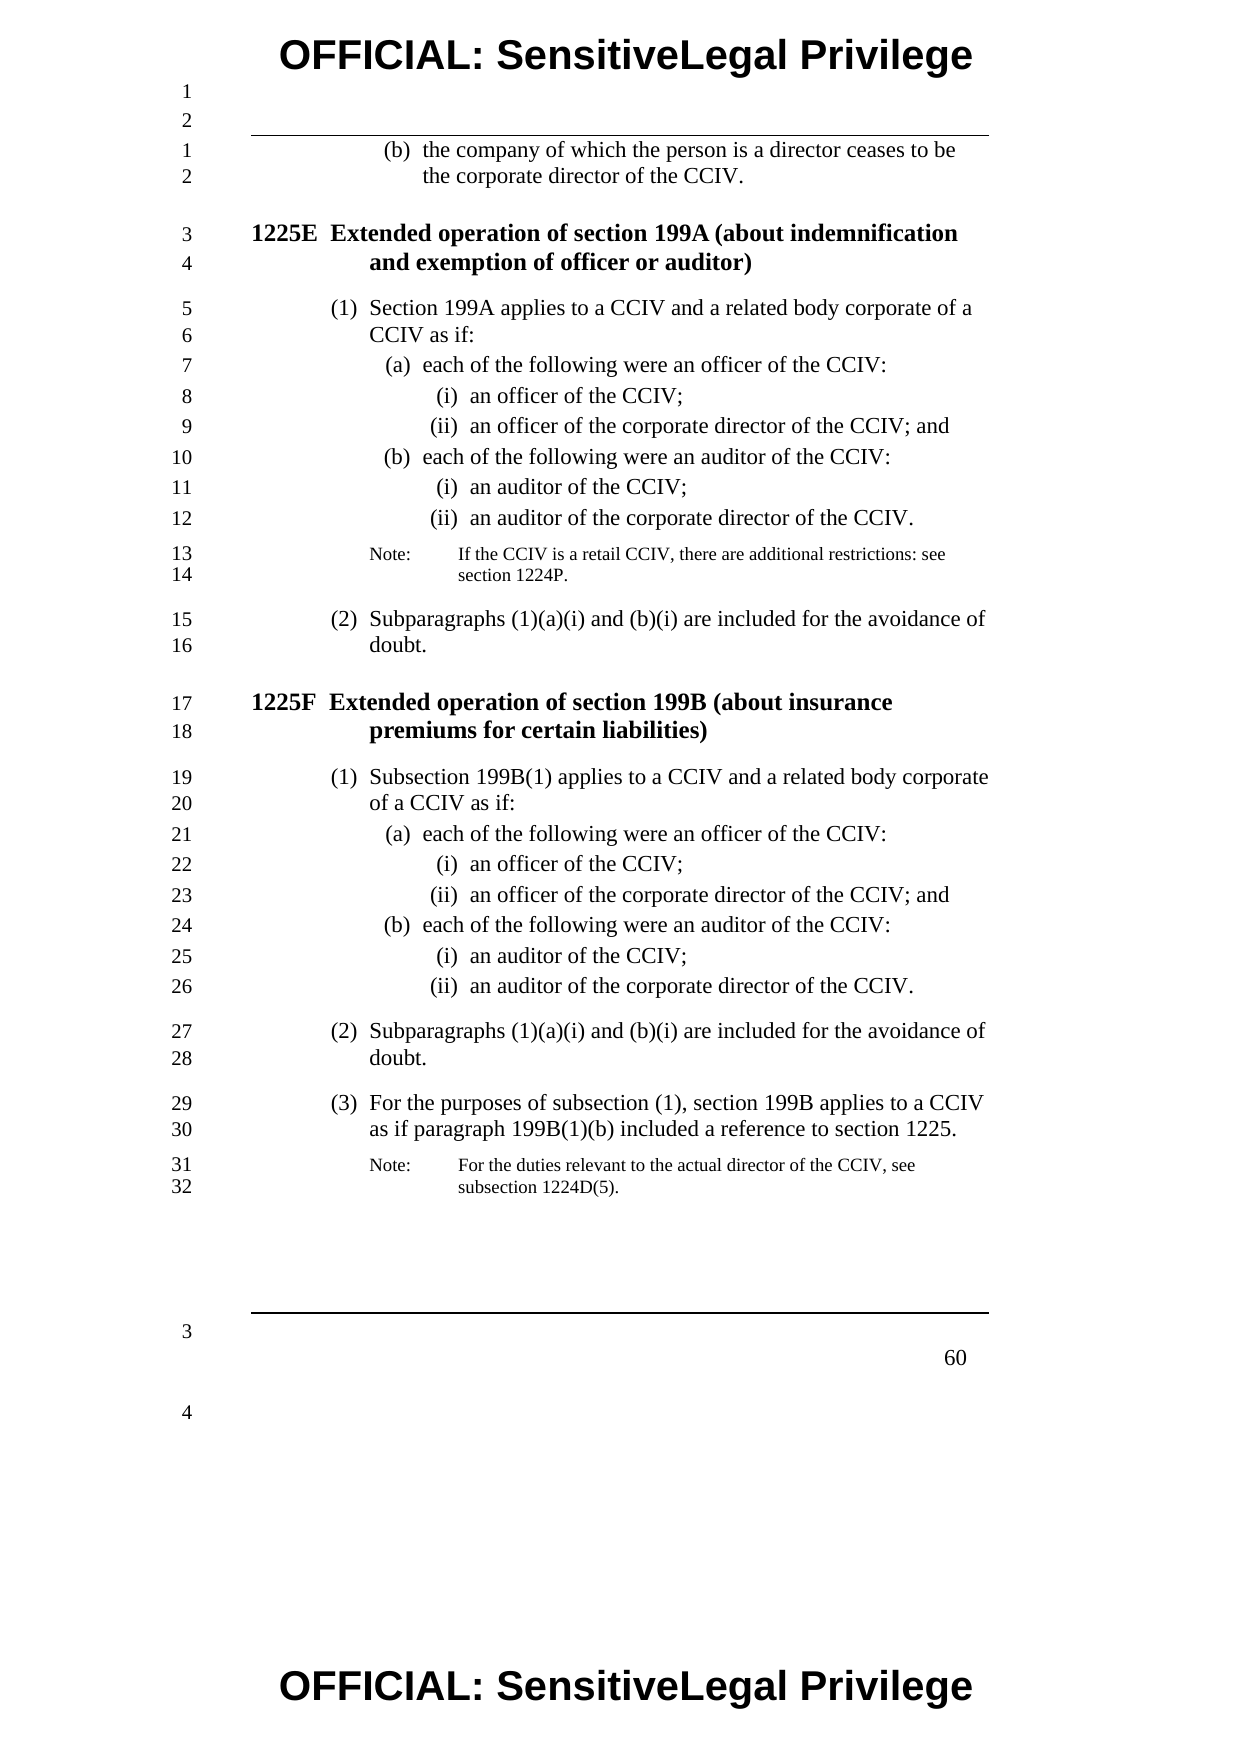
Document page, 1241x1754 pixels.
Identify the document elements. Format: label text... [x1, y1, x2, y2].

text (1) Section 199A applies to a CCIV and a related body corporate of a CCIV as if: [251, 294, 989, 347]
text (3) For the purposes of subsection (1), section 199B applies to a CCIV as if paragraph 199B(1)(b) included a reference to section 1225. [251, 1089, 989, 1142]
text (a) each of the following were an officer of the CCIV: [251, 820, 989, 846]
text (b) each of the following were an auditor of the CCIV: [251, 911, 989, 938]
text (i) an officer of the CCIV; [251, 382, 989, 408]
text (i) an officer of the CCIV; [251, 850, 989, 877]
text (b) each of the following were an auditor of the CCIV: [251, 443, 989, 469]
text (ii) an auditor of the corporate director of the CCIV. [251, 504, 989, 530]
text Note: If the CCIV is a retail CCIV, there are additional restrictions: see section 1224P. [369, 543, 989, 586]
text (b) the company of which the person is a director ceases to be the corporate director of the CCIV. [251, 136, 989, 189]
text (ii) an officer of the corporate director of the CCIV; and [251, 881, 989, 907]
text (i) an auditor of the CCIV; [251, 473, 989, 499]
text (2) Subparagraphs (1)(a)(i) and (b)(i) are included for the avoidance of doubt. [251, 605, 989, 657]
text (i) an auditor of the CCIV; [251, 942, 989, 968]
text (a) each of the following were an officer of the CCIV: [251, 351, 989, 377]
text (ii) an officer of the corporate director of the CCIV; and [251, 412, 989, 438]
text (2) Subparagraphs (1)(a)(i) and (b)(i) are included for the avoidance of doubt. [251, 1017, 989, 1070]
text (ii) an auditor of the corporate director of the CCIV. [251, 972, 989, 999]
text (1) Subsection 199B(1) applies to a CCIV and a related body corporate of a CCIV as if: [251, 763, 989, 816]
text Note: For the duties relevant to the actual director of the CCIV, see subsection 1224D(5). [369, 1154, 989, 1197]
text 1225F Extended operation of section 199B (about insurance premiums for certain liabilities) [251, 687, 989, 744]
text 1225E Extended operation of section 199A (about indemnification and exemption of officer or auditor) [251, 218, 989, 276]
